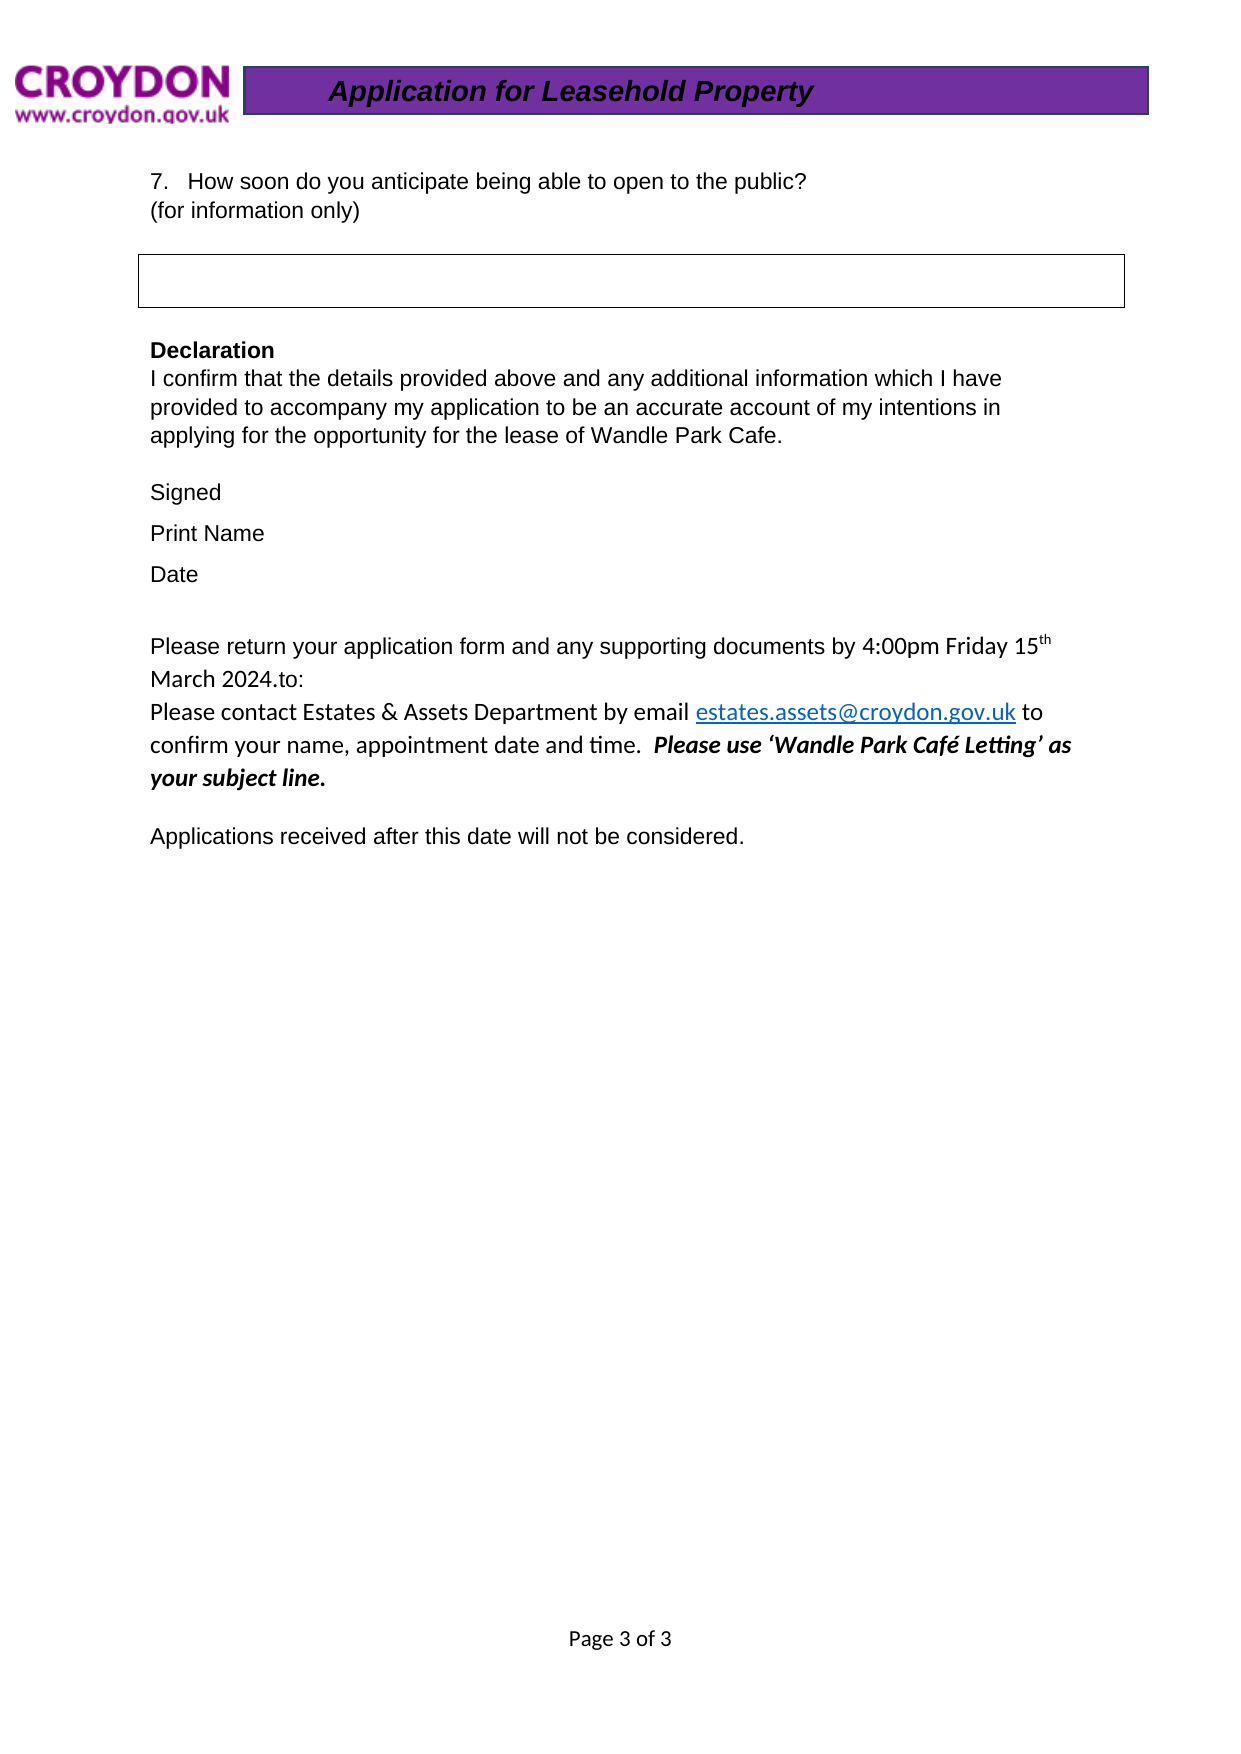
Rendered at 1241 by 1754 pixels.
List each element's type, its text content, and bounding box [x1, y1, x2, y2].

text Print Name [150, 520, 1090, 546]
text Please contact Estates & Assets Department by email estates.assets@croydon.gov.uk to confirm your name, appointment date and time. Please use ‘Wandle Park Café Letting’ as your subject line. [150, 696, 1090, 792]
table_header [139, 255, 1124, 307]
list How soon do you anticipate being able to open to the public? [150, 168, 1090, 194]
text Please return your application form and any supporting documents by 4:00pm Friday 15th March 2024.to: [150, 630, 1090, 693]
text (for information only) [150, 197, 1090, 223]
text Date [150, 561, 1090, 587]
picture [15, 64, 230, 124]
text Signed [150, 479, 1090, 505]
text I confirm that the details provided above and any additional information which I have provided to accompany my application to be an accurate account of my intentions in applying for the opportunity for the lease of Wandle Park Cafe. [150, 365, 1090, 448]
text Applications received after this date will not be considered. [150, 823, 1090, 849]
text Declaration [150, 337, 1090, 363]
